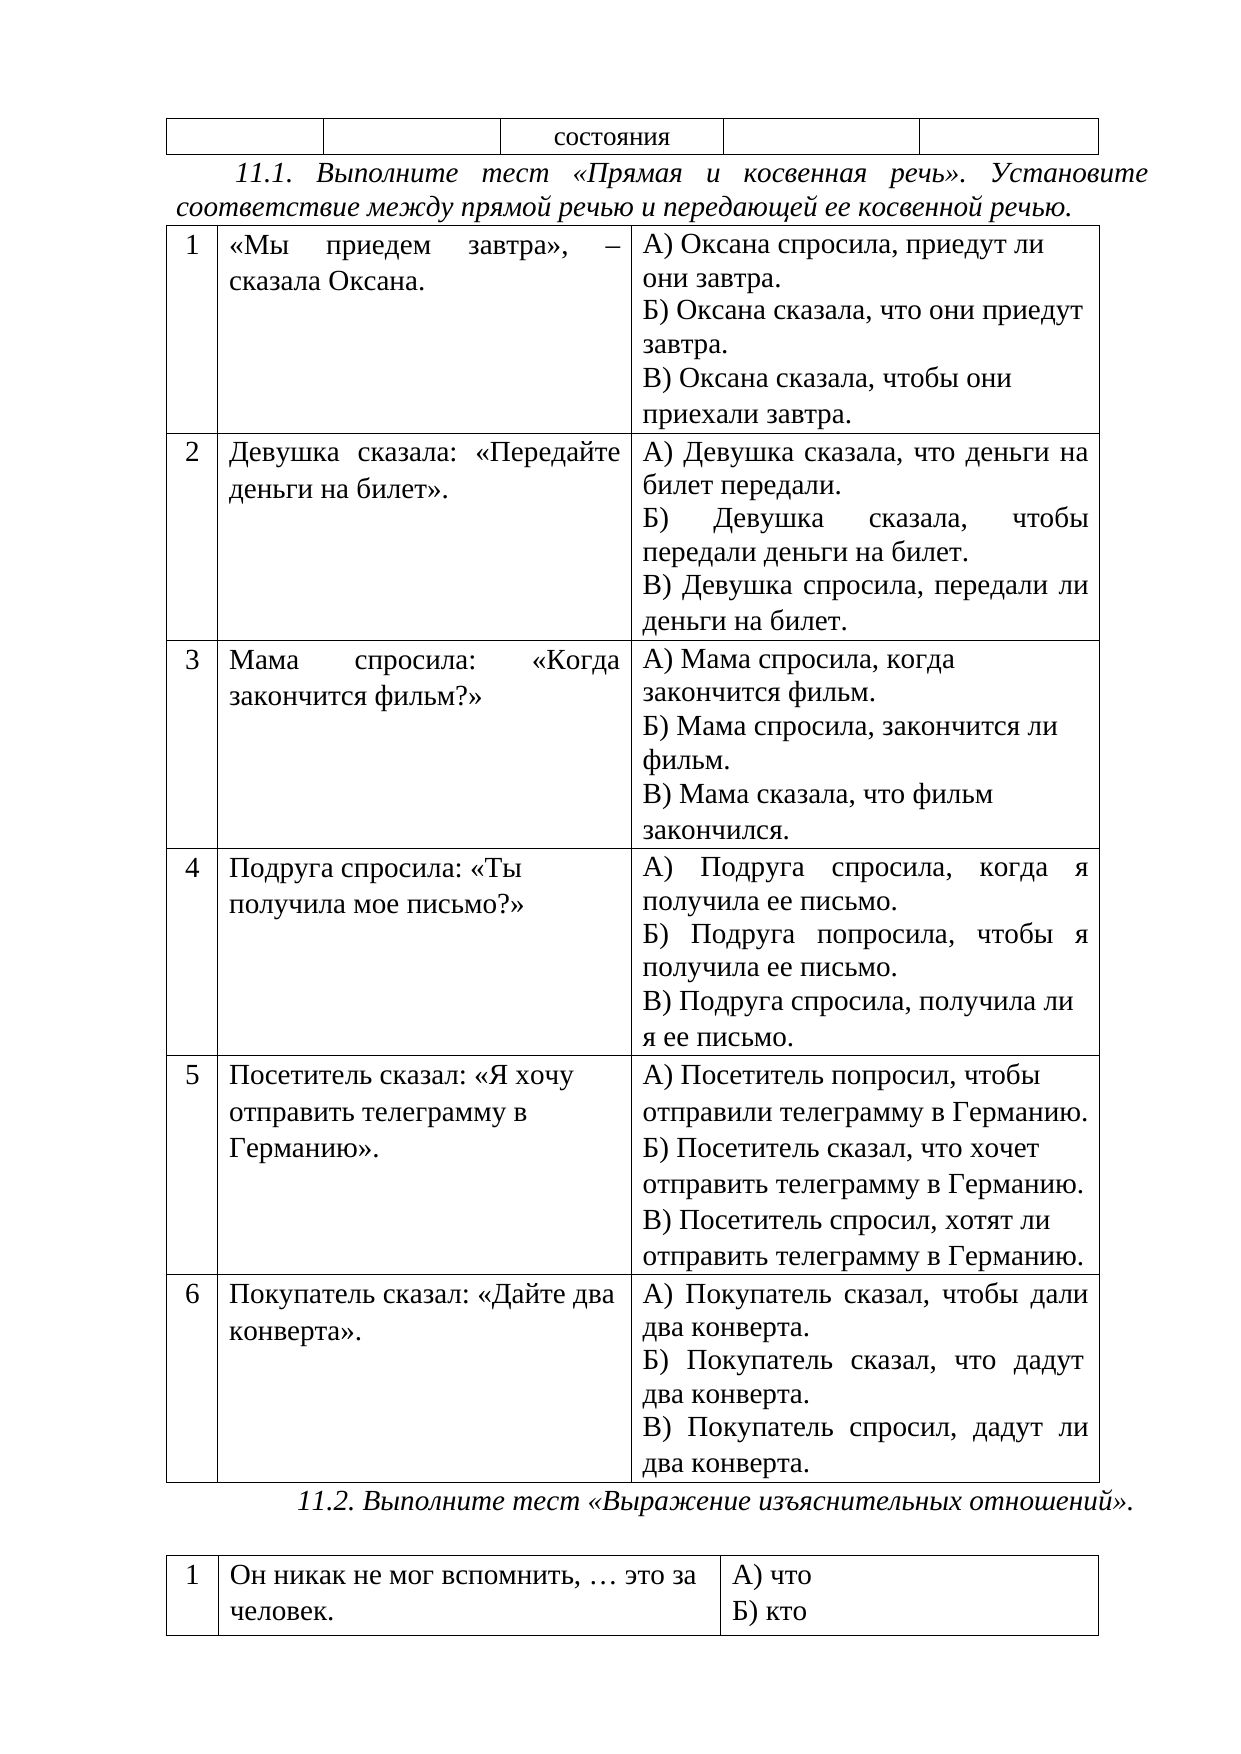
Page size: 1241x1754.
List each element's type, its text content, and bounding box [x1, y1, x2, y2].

table_cell 6 [167, 1275, 217, 1482]
table_header 1 [167, 226, 217, 432]
table_header «Мы приедем завтра», – сказала Оксана. [218, 226, 631, 432]
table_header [721, 1556, 1098, 1635]
table_cell Посетитель сказал: «Я хочу отправить телеграмму в Германию». [218, 1056, 631, 1274]
table_cell Подруга спросила: «Ты получила мое письмо?» [218, 849, 631, 1055]
table_cell А) Девушка сказала, что деньги на билет передали. Б) Девушка сказала, чтобы передали деньги на билет. В) Девушка спросила, передали ли деньги на билет. [632, 434, 1099, 639]
text 11.1. Выполните тест «Прямая и косвенная речь». Установите соответствие между прямой речью и передающей ее косвенной речью. [176, 155, 1152, 223]
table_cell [501, 119, 723, 154]
table_cell Девушка сказала: «Передайте деньги на билет». [218, 434, 631, 639]
text 11.2. Выполните тест «Выражение изъяснительных отношений». [177, 1483, 1137, 1516]
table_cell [920, 119, 1098, 154]
table_cell 3 [167, 641, 217, 848]
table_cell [724, 119, 919, 154]
table_cell Мама спросила: «Когда закончится фильм?» [218, 641, 631, 848]
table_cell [167, 119, 323, 154]
table_header А) Оксана спросила, приедут ли они завтра. Б) Оксана сказала, что они приедут завтра. В) Оксана сказала, чтобы они приехали завтра. [632, 226, 1099, 432]
table_cell А) Подруга спросила, когда я получила ее письмо. Б) Подруга попросила, чтобы я получила ее письмо. В) Подруга спросила, получила ли я ее письмо. [632, 849, 1099, 1055]
table_cell Покупатель сказал: «Дайте два конверта». [218, 1275, 631, 1482]
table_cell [324, 119, 500, 154]
table_cell 4 [167, 849, 217, 1055]
table_header 1 [167, 1556, 218, 1635]
table_cell А) Мама спросила, когда закончится фильм. Б) Мама спросила, закончится ли фильм. В) Мама сказала, что фильм закончился. [632, 641, 1099, 848]
table_cell 5 [167, 1056, 217, 1274]
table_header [219, 1556, 720, 1635]
table_cell А) Покупатель сказал, чтобы дали два конверта. Б) Покупатель сказал, что дадут два конверта. В) Покупатель спросил, дадут ли два конверта. [632, 1275, 1099, 1482]
table_cell 2 [167, 434, 217, 639]
table_cell А) Посетитель попросил, чтобы отправили телеграмму в Германию. Б) Посетитель сказал, что хочет отправить телеграмму в Германию. В) Посетитель спросил, хотят ли отправить телеграмму в Германию. [632, 1056, 1099, 1274]
